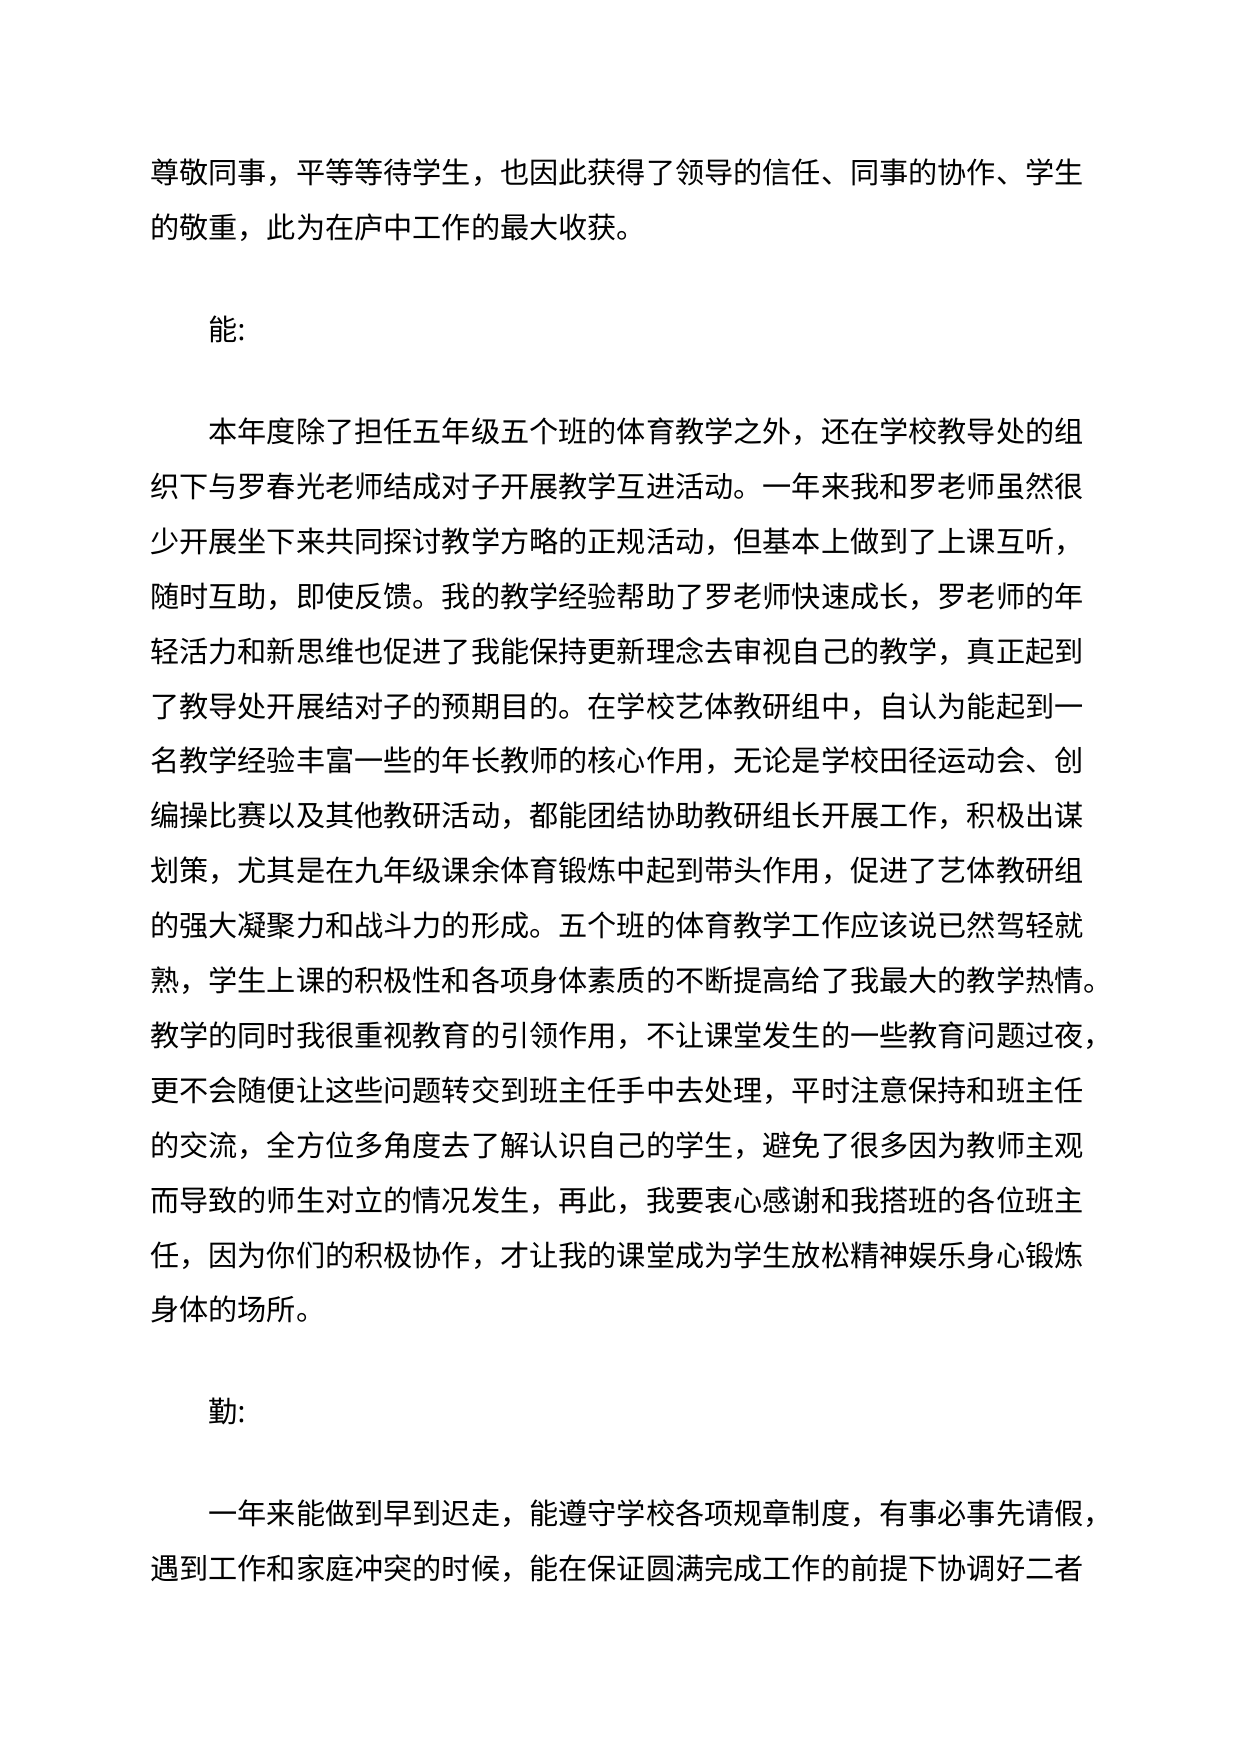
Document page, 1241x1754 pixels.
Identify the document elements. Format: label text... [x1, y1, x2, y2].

text 本年度除了担任五年级五个班的体育教学之外，还在学校教导处的组织下与罗春光老师结成对子开展教学互进活动。一年来我和罗老师虽然很少开展坐下来共同探讨教学方略的正规活动，但基本上做到了上课互听，随时互助，即使反馈。我的教学经验帮助了罗老师快速成长，罗老师的年轻活力和新思维也促进了我能保持更新理念去审视自己的教学，真正起到了教导处开展结对子的预期目的。在学校艺体教研组中，自认为能起到一名教学经验丰富一些的年长教师的核心作用，无论是学校田径运动会、创编操比赛以及其他教研活动，都能团结协助教研组长开展工作，积极出谋划策，尤其是在九年级课余体育锻炼中起到带头作用，促进了艺体教研组的强大凝聚力和战斗力的形成。五个班的体育教学工作应该说已然驾轻就熟，学生上课的积极性和各项身体素质的不断提高给了我最大的教学热情。教学的同时我很重视教育的引领作用，不让课堂发生的一些教育问题过夜，更不会随便让这些问题转交到班主任手中去处理，平时注意保持和班主任的交流，全方位多角度去了解认识自己的学生，避免了很多因为教师主观而导致的师生对立的情况发生，再此，我要衷心感谢和我搭班的各位班主任，因为你们的积极协作，才让我的课堂成为学生放松精神娱乐身心锻炼身体的场所。 [150, 409, 1090, 1329]
text 能: [150, 307, 1090, 349]
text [150, 1491, 1090, 1588]
text 勤: [150, 1389, 1090, 1431]
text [150, 150, 1090, 247]
